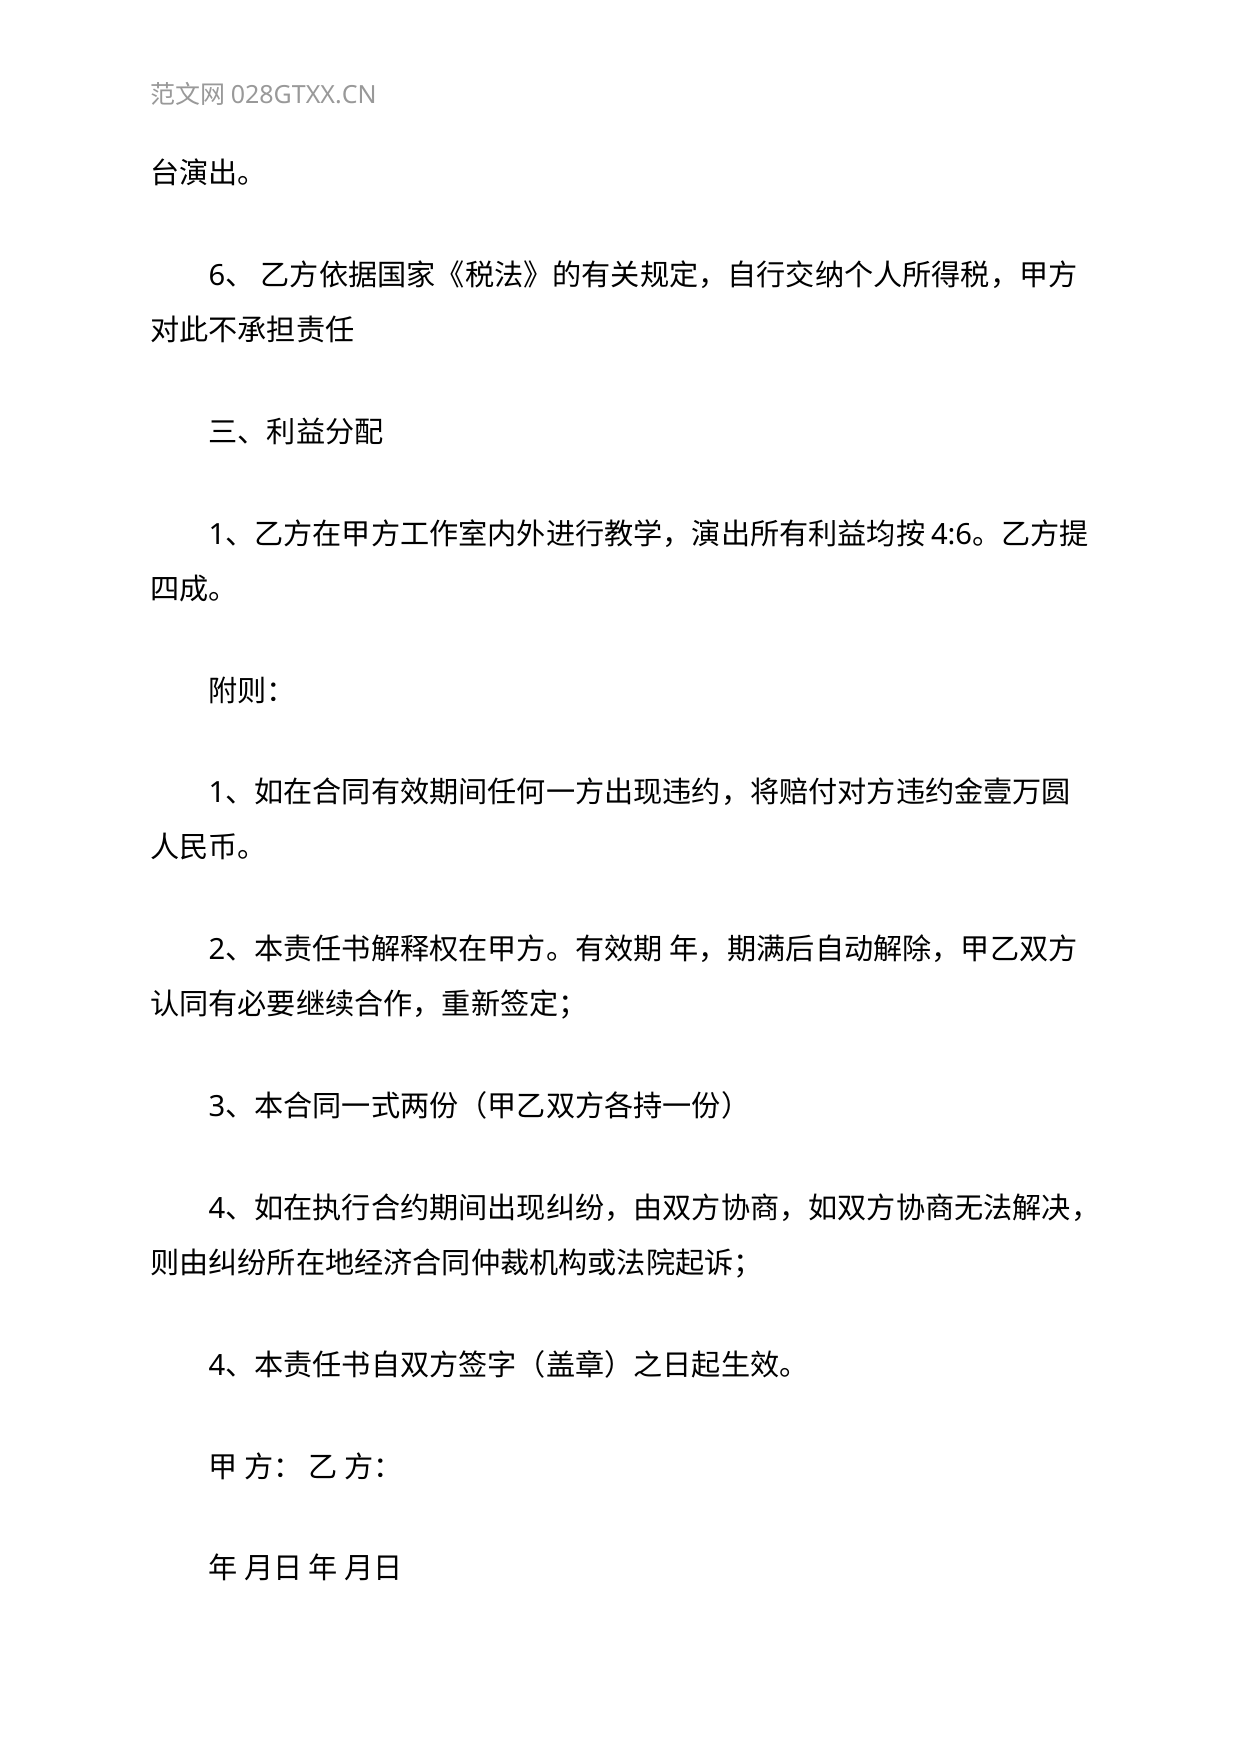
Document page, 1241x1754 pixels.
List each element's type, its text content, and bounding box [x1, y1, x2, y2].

text 6、 乙方依据国家《税法》的有关规定，自行交纳个人所得税，甲方对此不承担责任 [150, 252, 1090, 349]
text 4、本责任书自双方签字（盖章）之日起生效。 [150, 1341, 1090, 1383]
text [150, 150, 1090, 192]
text 1、如在合同有效期间任何一方出现违约，将赔付对方违约金壹万圆人民币。 [150, 769, 1090, 866]
text 附则： [150, 667, 1090, 709]
text 三、利益分配 [150, 408, 1090, 451]
text 2、本责任书解释权在甲方。有效期 年，期满后自动解除，甲乙双方认同有必要继续合作，重新签定； [150, 926, 1090, 1023]
text 甲 方： 乙 方： [150, 1443, 1090, 1485]
text 4、如在执行合约期间出现纠纷，由双方协商，如双方协商无法解决，则由纠纷所在地经济合同仲裁机构或法院起诉； [150, 1184, 1090, 1282]
text 3、本合同一式两份（甲乙双方各持一份） [150, 1082, 1090, 1125]
text 1、乙方在甲方工作室内外进行教学，演出所有利益均按4:6。乙方提四成。 [150, 510, 1090, 608]
text 年 月日 年 月日 [150, 1545, 1090, 1587]
